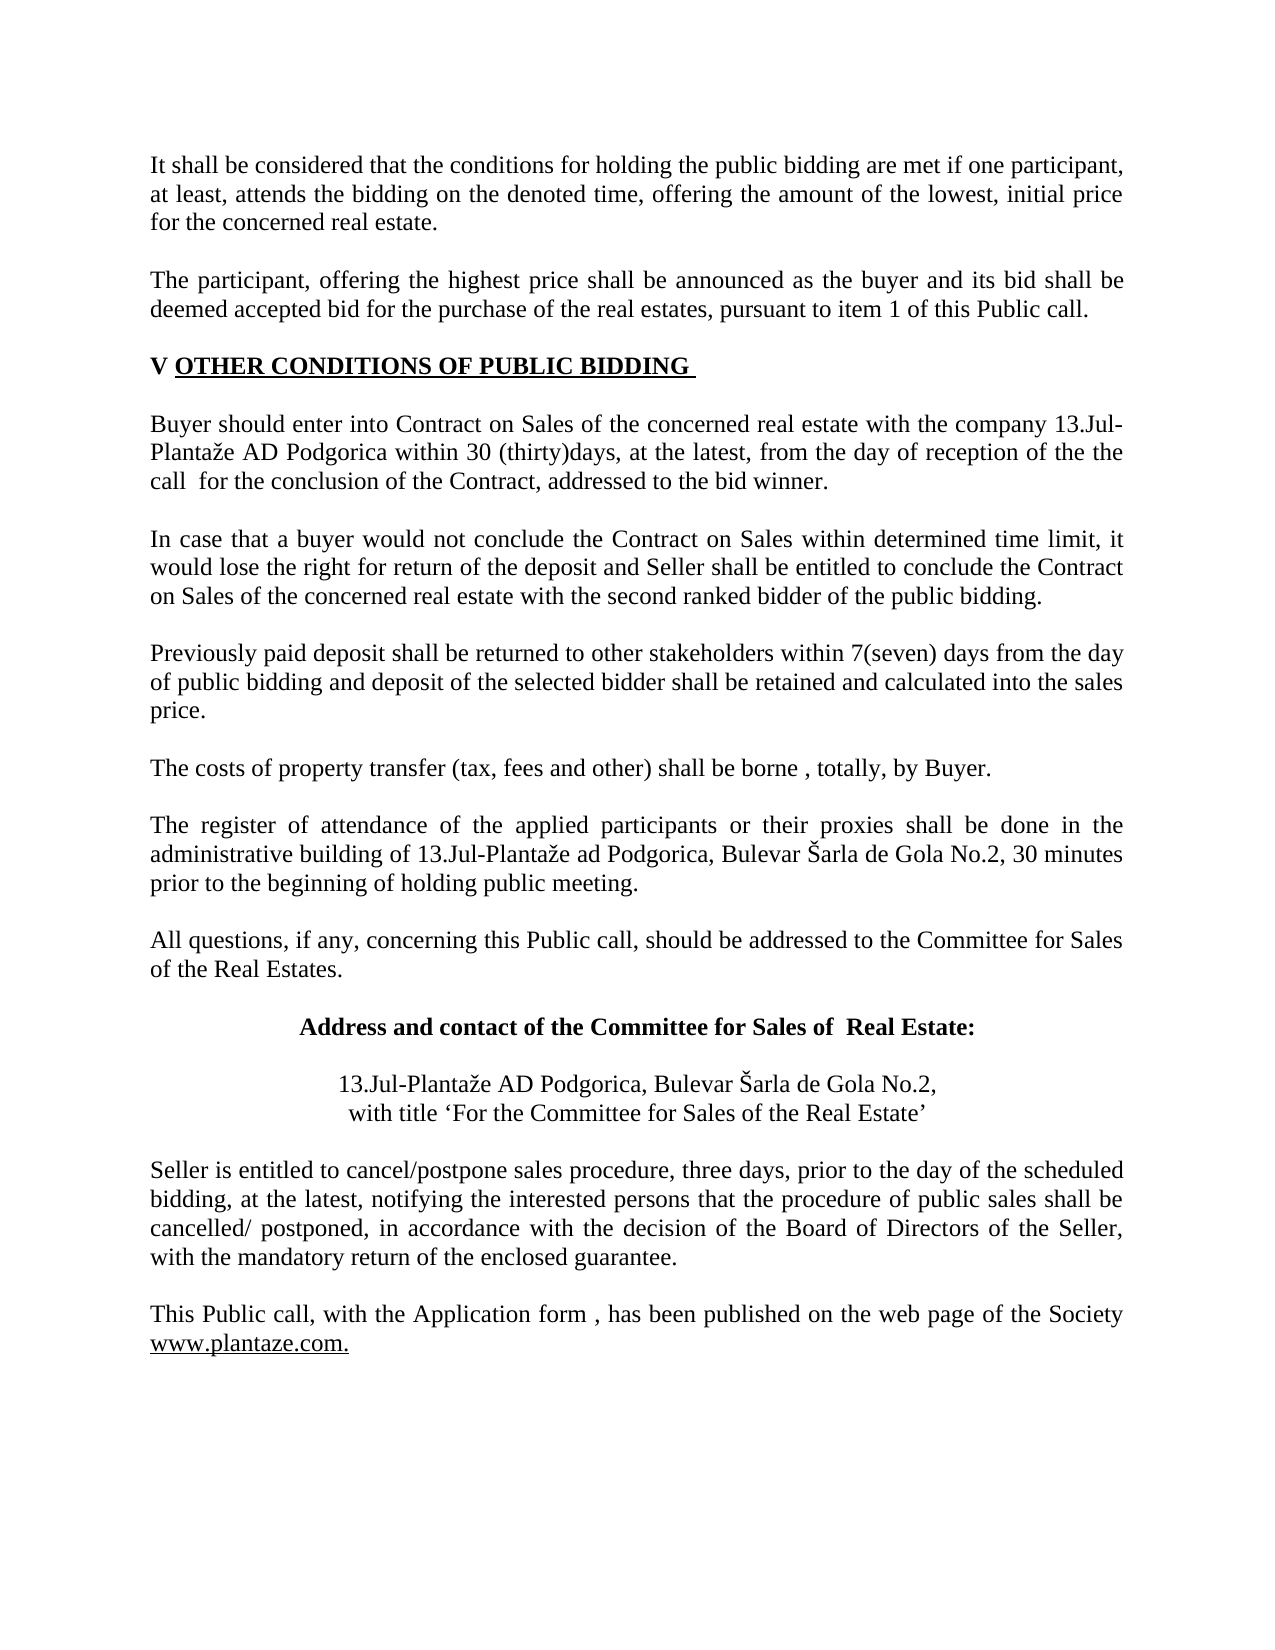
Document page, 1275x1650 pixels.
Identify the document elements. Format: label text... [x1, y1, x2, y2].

text 13.Jul-Plantaže AD Podgorica, Bulevar Šarla de Gola No.2, [150, 1069, 1125, 1098]
text This Public call, with the Application form , has been published on the web page of the Society www.plantaze.com. [150, 1299, 1125, 1357]
text with title ‘For the Committee for Sales of the Real Estate’ [150, 1098, 1125, 1127]
text In case that a buyer would not conclude the Contract on Sales within determined time limit, it would lose the right for return of the deposit and Seller shall be entitled to conclude the Contract on Sales of the concerned real estate with the second ranked bidder of the public bidding. [150, 524, 1125, 610]
text Buyer should enter into Contract on Sales of the concerned real estate with the company 13.Jul-Plantaže AD Podgorica within 30 (thirty)days, at the latest, from the day of reception of the the call for the conclusion of the Contract, addressed to the bid winner. [150, 409, 1125, 495]
text Seller is entitled to cancel/postpone sales procedure, three days, prior to the day of the scheduled bidding, at the latest, notifying the interested persons that the procedure of public sales shall be cancelled/ postponed, in accordance with the decision of the Board of Directors of the Seller, with the mandatory return of the enclosed guarantee. [150, 1156, 1125, 1271]
text All questions, if any, concerning this Public call, should be addressed to the Committee for Sales of the Real Estates. [150, 926, 1125, 983]
text V OTHER CONDITIONS OF PUBLIC BIDDING [150, 351, 1125, 380]
text It shall be considered that the conditions for holding the public bidding are met if one participant, at least, attends the bidding on the denoted time, offering the amount of the lowest, initial price for the concerned real estate. [150, 150, 1125, 236]
text Address and contact of the Committee for Sales of Real Estate: [150, 1012, 1125, 1041]
text The participant, offering the highest price shall be announced as the buyer and its bid shall be deemed accepted bid for the purchase of the real estates, pursuant to item 1 of this Public call. [150, 265, 1125, 322]
text The register of attendance of the applied participants or their proxies shall be done in the administrative building of 13.Jul-Plantaže ad Podgorica, Bulevar Šarla de Gola No.2, 30 minutes prior to the beginning of holding public meeting. [150, 811, 1125, 897]
text The costs of property transfer (tax, fees and other) shall be borne , totally, by Buyer. [150, 753, 1125, 782]
text Previously paid deposit shall be returned to other stakeholders within 7(seven) days from the day of public bidding and deposit of the selected bidder shall be retained and calculated into the sales price. [150, 638, 1125, 724]
